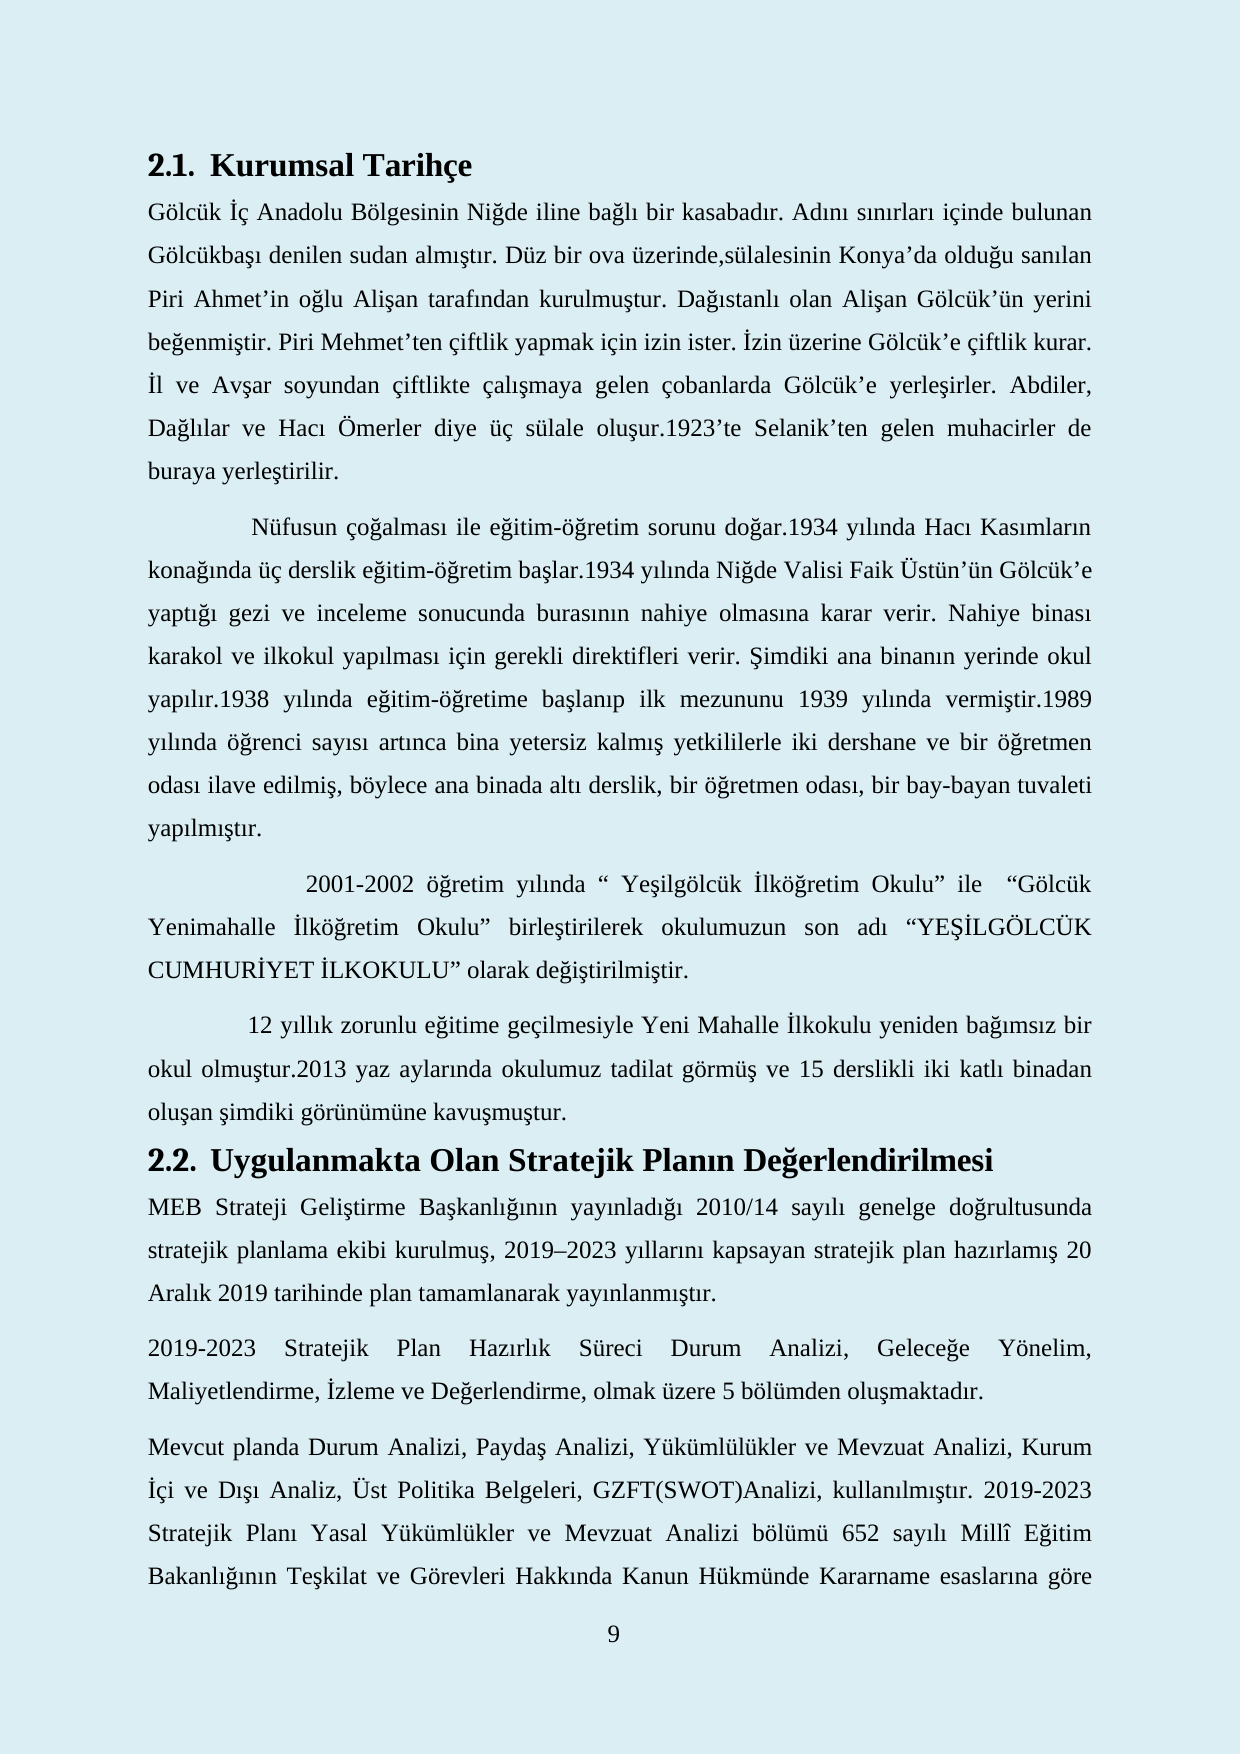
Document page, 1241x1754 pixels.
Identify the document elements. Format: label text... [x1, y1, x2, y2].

text Gölcük İç Anadolu Bölgesinin Niğde iline bağlı bir kasabadır. Adını sınırları içinde bulunan Gölcükbaşı denilen sudan almıştır. Düz bir ova üzerinde,sülalesinin Konya’da olduğu sanılan Piri Ahmet’in oğlu Alişan tarafından kurulmuştur. Dağıstanlı olan Alişan Gölcük’ün yerini beğenmiştir. Piri Mehmet’ten çiftlik yapmak için izin ister. İzin üzerine Gölcük’e çiftlik kurar. İl ve Avşar soyundan çiftlikte çalışmaya gelen çobanlarda Gölcük’e yerleşirler. Abdiler, Dağlılar ve Hacı Ömerler diye üç sülale oluşur.1923’te Selanik’ten gelen muhacirler de buraya yerleştirilir. [148, 197, 1093, 485]
text Nüfusun çoğalması ile eğitim-öğretim sorunu doğar.1934 yılında Hacı Kasımların konağında üç derslik eğitim-öğretim başlar.1934 yılında Niğde Valisi Faik Üstün’ün Gölcük’e yaptığı gezi ve inceleme sonucunda burasının nahiye olmasına karar verir. Nahiye binası karakol ve ilkokul yapılması için gerekli direktifleri verir. Şimdiki ana binanın yerinde okul yapılır.1938 yılında eğitim-öğretime başlanıp ilk mezununu 1939 yılında vermiştir.1989 yılında öğrenci sayısı artınca bina yetersiz kalmış yetkililerle iki dershane ve bir öğretmen odası ilave edilmiş, böylece ana binada altı derslik, bir öğretmen odası, bir bay-bayan tuvaleti yapılmıştır. [148, 512, 1093, 842]
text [148, 1432, 1093, 1590]
text 2001-2002 öğretim yılında “ Yeşilgölcük İlköğretim Okulu” ile “Gölcük Yenimahalle İlköğretim Okulu” birleştirilerek okulumuzun son adı “YEŞİLGÖLCÜK CUMHURİYET İLKOKULU” olarak değiştirilmiştir. [148, 869, 1093, 984]
text MEB Strateji Geliştirme Başkanlığının yayınladığı 2010/14 sayılı genelge doğrultusunda stratejik planlama ekibi kurulmuş, 2019–2023 yıllarını kapsayan stratejik plan hazırlamış 20 Aralık 2019 tarihinde plan tamamlanarak yayınlanmıştır. [148, 1192, 1093, 1307]
subtitle Kurumsal Tarihçe [148, 146, 1198, 185]
subtitle Uygulanmakta Olan Stratejik Planın Değerlendirilmesi [148, 1140, 1198, 1179]
text 12 yıllık zorunlu eğitime geçilmesiyle Yeni Mahalle İlkokulu yeniden bağımsız bir okul olmuştur.2013 yaz aylarında okulumuz tadilat görmüş ve 15 derslikli iki katlı binadan oluşan şimdiki görünümüne kavuşmuştur. [148, 1011, 1093, 1126]
text 2019-2023 Stratejik Plan Hazırlık Süreci Durum Analizi, Geleceğe Yönelim, Maliyetlendirme, İzleme ve Değerlendirme, olmak üzere 5 bölümden oluşmaktadır. [148, 1333, 1093, 1405]
